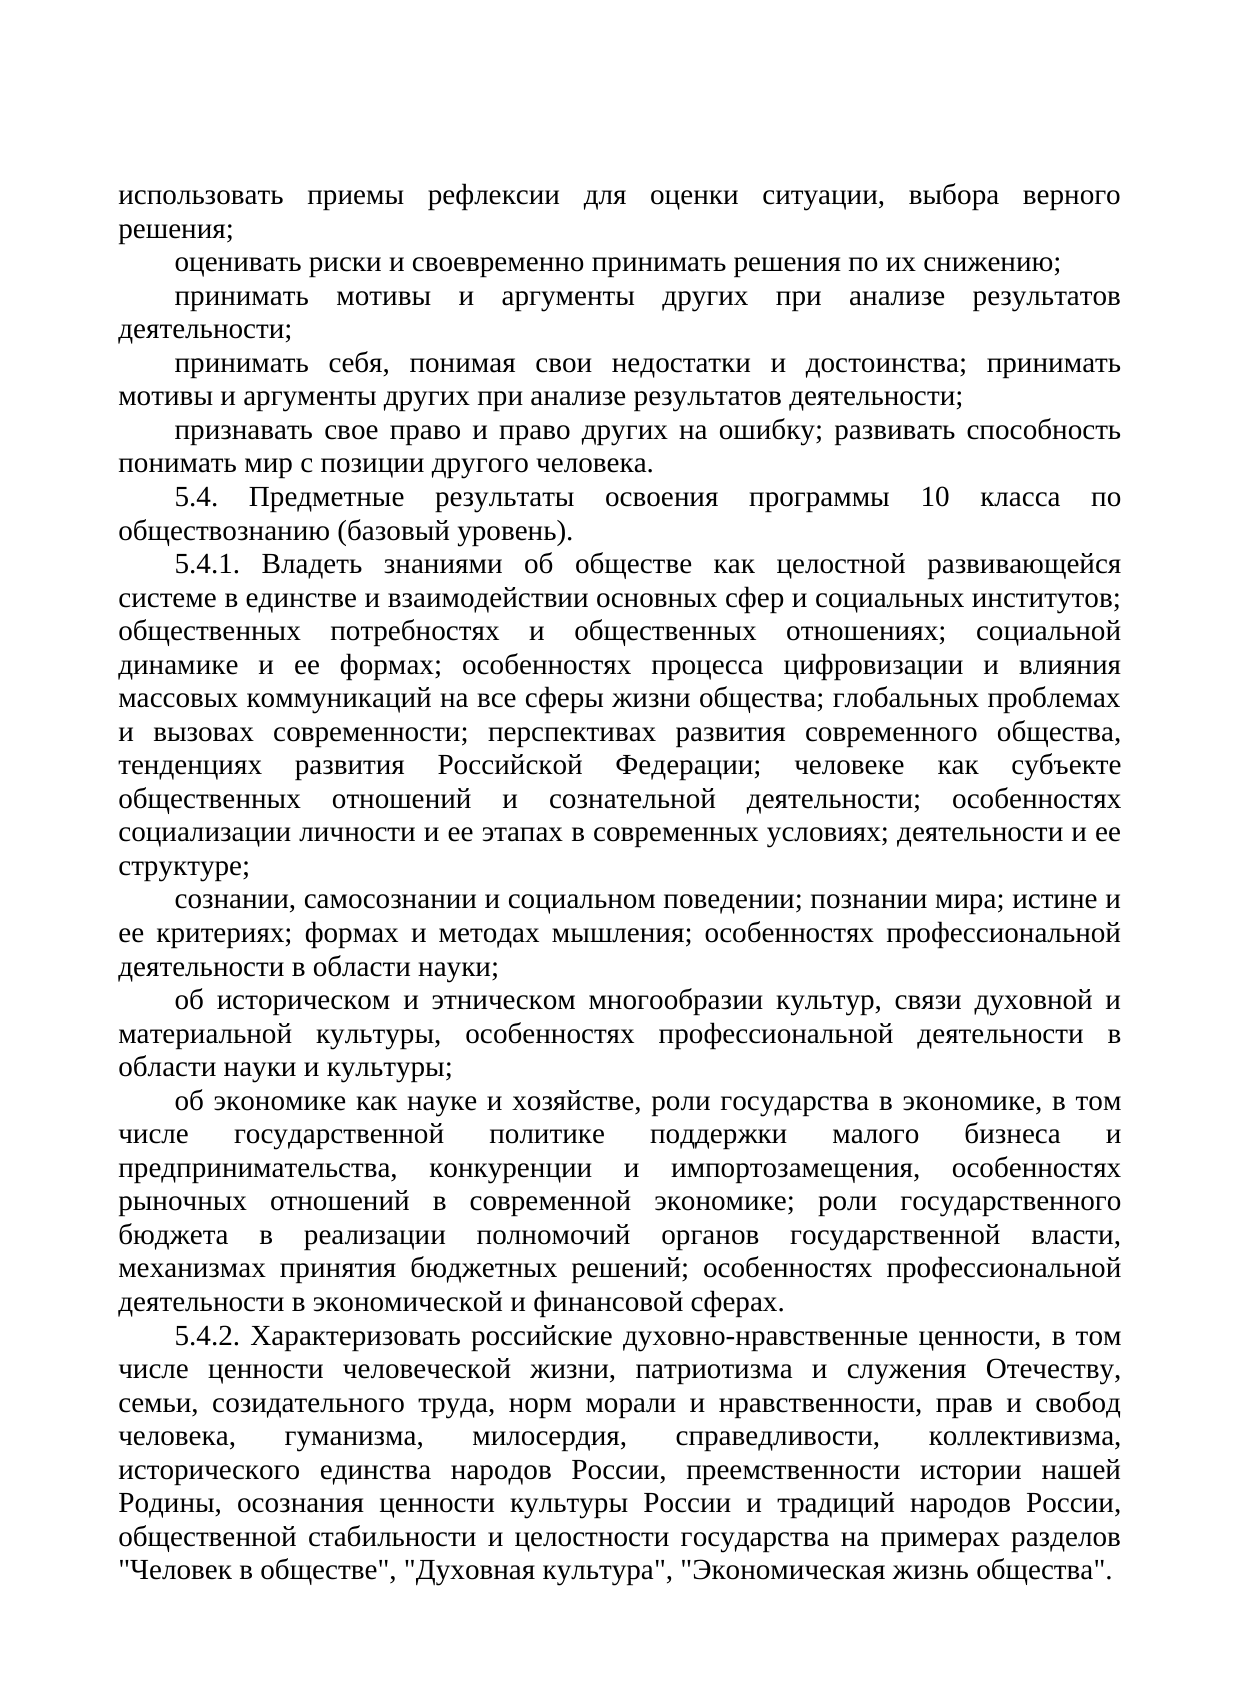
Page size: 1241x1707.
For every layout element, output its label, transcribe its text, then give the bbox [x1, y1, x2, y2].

text признавать свое право и право других на ошибку; развивать способность понимать мир с позиции другого человека. [118, 412, 1122, 479]
text об экономике как науке и хозяйстве, роли государства в экономике, в том числе государственной политике поддержки малого бизнеса и предпринимательства, конкуренции и импортозамещения, особенностях рыночных отношений в современной экономике; роли государственного бюджета в реализации полномочий органов государственной власти, механизмах принятия бюджетных решений; особенностях профессиональной деятельности в экономической и финансовой сферах. [118, 1083, 1122, 1318]
text об историческом и этническом многообразии культур, связи духовной и материальной культуры, особенностях профессиональной деятельности в области науки и культуры; [118, 982, 1122, 1083]
text сознании, самосознании и социальном поведении; познании мира; истине и ее критериях; формах и методах мышления; особенностях профессиональной деятельности в области науки; [118, 882, 1122, 982]
text принимать себя, понимая свои недостатки и достоинства; принимать мотивы и аргументы других при анализе результатов деятельности; [118, 345, 1122, 412]
text 5.4. Предметные результаты освоения программы 10 класса по обществознанию (базовый уровень). [118, 479, 1122, 546]
text 5.4.1. Владеть знаниями об обществе как целостной развивающейся системе в единстве и взаимодействии основных сфер и социальных институтов; общественных потребностях и общественных отношениях; социальной динамике и ее формах; особенностях процесса цифровизации и влияния массовых коммуникаций на все сферы жизни общества; глобальных проблемах и вызовах современности; перспективах развития современного общества, тенденциях развития Российской Федерации; человеке как субъекте общественных отношений и сознательной деятельности; особенностях социализации личности и ее этапах в современных условиях; деятельности и ее структуре; [118, 546, 1122, 882]
text оценивать риски и своевременно принимать решения по их снижению; [118, 244, 1122, 278]
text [118, 177, 1122, 244]
text принимать мотивы и аргументы других при анализе результатов деятельности; [118, 278, 1122, 345]
text 5.4.2. Характеризовать российские духовно-нравственные ценности, в том числе ценности человеческой жизни, патриотизма и служения Отечеству, семьи, созидательного труда, норм морали и нравственности, прав и свобод человека, гуманизма, милосердия, справедливости, коллективизма, исторического единства народов России, преемственности истории нашей Родины, осознания ценности культуры России и традиций народов России, общественной стабильности и целостности государства на примерах разделов "Человек в обществе", "Духовная культура", "Экономическая жизнь общества". [118, 1318, 1122, 1586]
